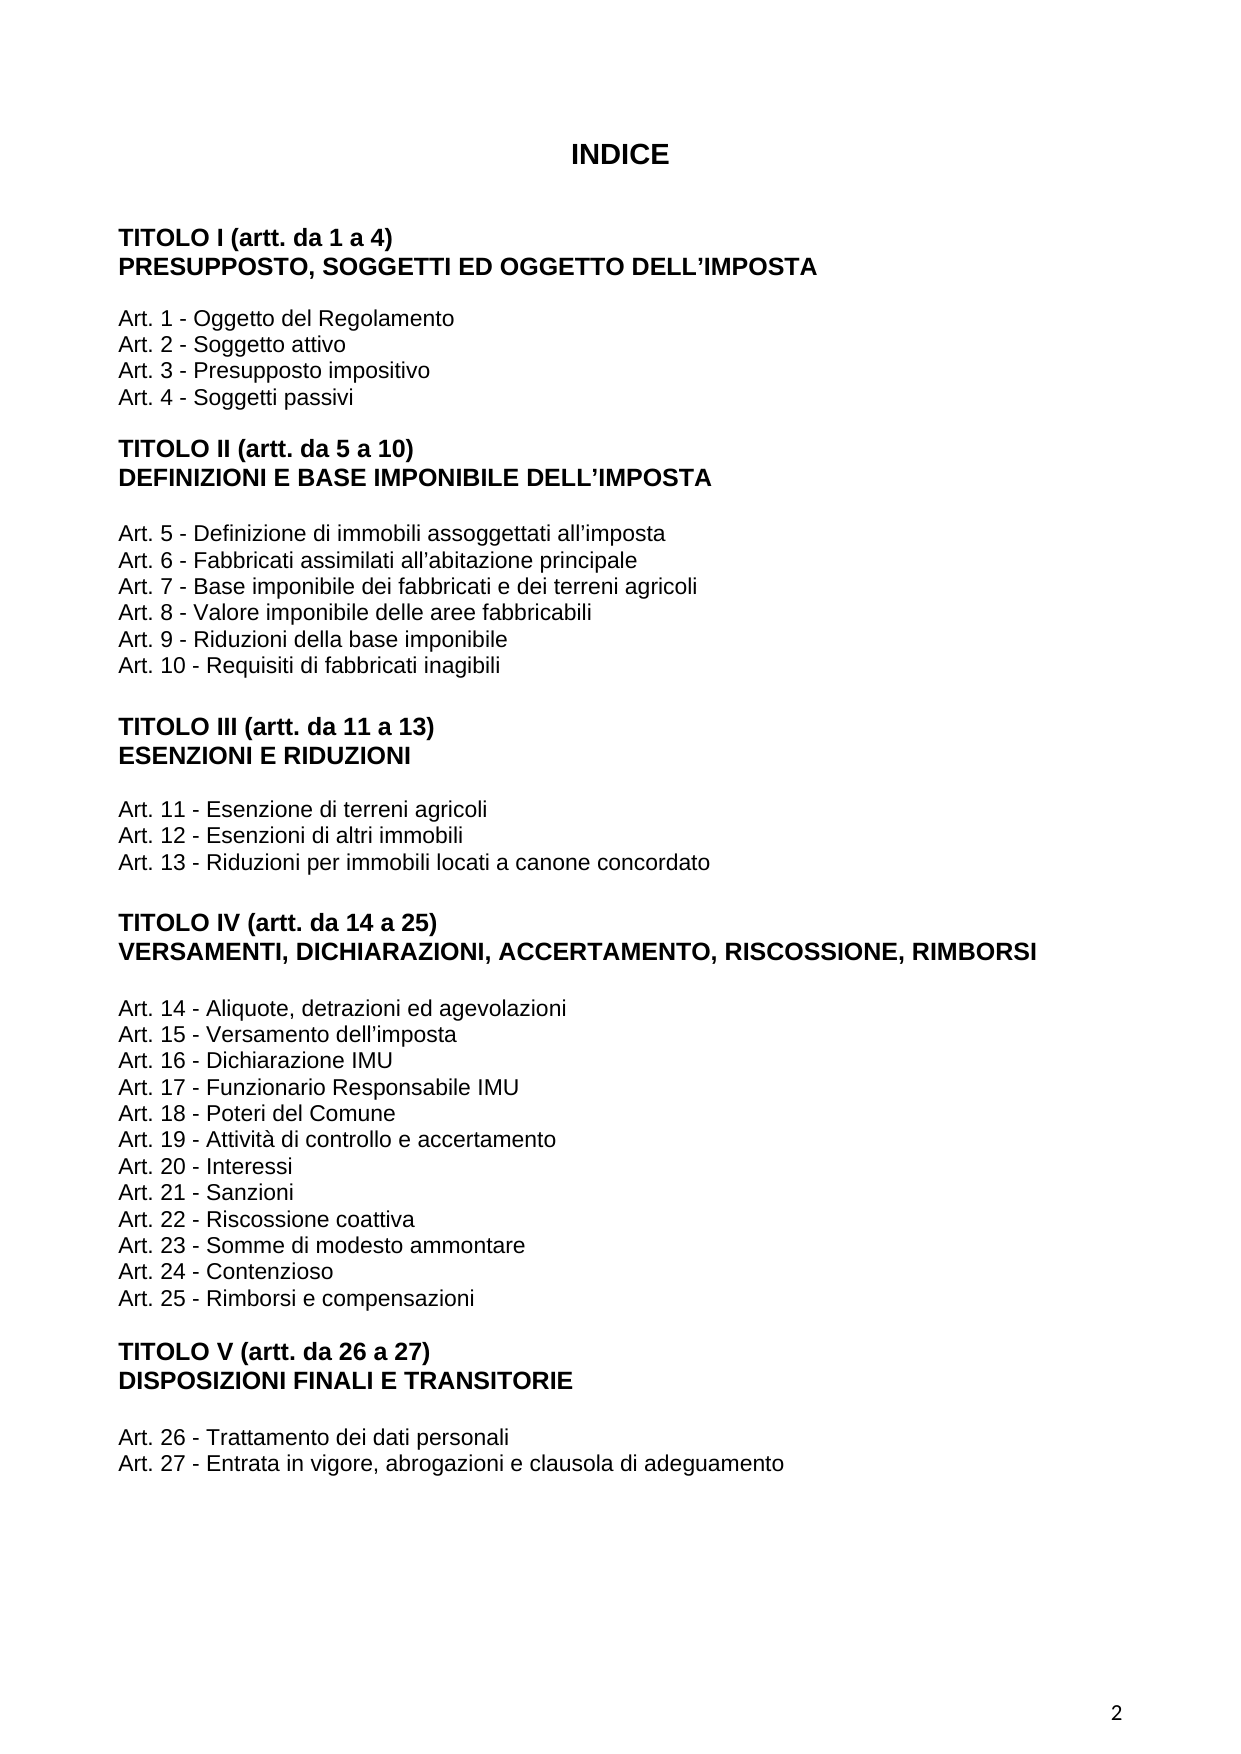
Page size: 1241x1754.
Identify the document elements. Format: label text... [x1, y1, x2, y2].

text VERSAMENTI, DICHIARAZIONI, ACCERTAMENTO, RISCOSSIONE, RIMBORSI [118, 937, 1122, 966]
text Art. 7 - Base imponibile dei fabbricati e dei terreni agricoli [118, 573, 1122, 599]
text Art. 9 - Riduzioni della base imponibile [118, 626, 1122, 652]
text Art. 26 - Trattamento dei dati personali [118, 1423, 1122, 1450]
text Art. 15 - Versamento dell’imposta [118, 1021, 1122, 1047]
text Art. 3 - Presupposto impositivo [118, 357, 1122, 384]
text Art. 27 - Entrata in vigore, abrogazioni e clausola di adeguamento [118, 1450, 1122, 1476]
text Art. 23 - Somme di modesto ammontare [118, 1232, 1122, 1258]
text ESENZIONI E RIDUZIONI [118, 741, 1122, 769]
text Art. 12 - Esenzioni di altri immobili [118, 822, 1122, 848]
text Art. 25 - Rimborsi e compensazioni [118, 1284, 1122, 1311]
text Art. 8 - Valore imponibile delle aree fabbricabili [118, 599, 1122, 626]
text TITOLO II (artt. da 5 a 10) [118, 434, 1122, 463]
text DEFINIZIONI E BASE IMPONIBILE DELL’IMPOSTA [118, 463, 1122, 492]
text Art. 14 - Aliquote, detrazioni ed agevolazioni [118, 995, 1122, 1021]
text Art. 13 - Riduzioni per immobili locati a canone concordato [118, 848, 1122, 875]
text Art. 21 - Sanzioni [118, 1179, 1122, 1206]
text INDICE [118, 137, 1122, 171]
text Art. 17 - Funzionario Responsabile IMU [118, 1074, 1122, 1100]
text Art. 1 - Oggetto del Regolamento [118, 305, 1122, 331]
text Art. 19 - Attività di controllo e accertamento [118, 1126, 1122, 1153]
text Art. 20 - Interessi [118, 1153, 1122, 1179]
text DISPOSIZIONI FINALI E TRANSITORIE [118, 1366, 1122, 1395]
text Art. 4 - Soggetti passivi [118, 384, 1122, 410]
text Art. 18 - Poteri del Comune [118, 1100, 1122, 1126]
text Art. 24 - Contenzioso [118, 1258, 1122, 1284]
text Art. 6 - Fabbricati assimilati all’abitazione principale [118, 547, 1122, 573]
text TITOLO IV (artt. da 14 a 25) [118, 908, 1122, 937]
text TITOLO III (artt. da 11 a 13) [118, 712, 1122, 741]
text TITOLO I (artt. da 1 a 4) [118, 223, 1122, 252]
text Art. 5 - Definizione di immobili assoggettati all’imposta [118, 520, 1122, 547]
text PRESUPPOSTO, SOGGETTI ED OGGETTO DELL’IMPOSTA [118, 252, 1122, 281]
text TITOLO V (artt. da 26 a 27) [118, 1337, 1122, 1366]
text Art. 10 - Requisiti di fabbricati inagibili [118, 652, 1122, 678]
text Art. 16 - Dichiarazione IMU [118, 1047, 1122, 1074]
text Art. 2 - Soggetto attivo [118, 331, 1122, 357]
text Art. 22 - Riscossione coattiva [118, 1206, 1122, 1232]
text Art. 11 - Esenzione di terreni agricoli [118, 796, 1122, 822]
